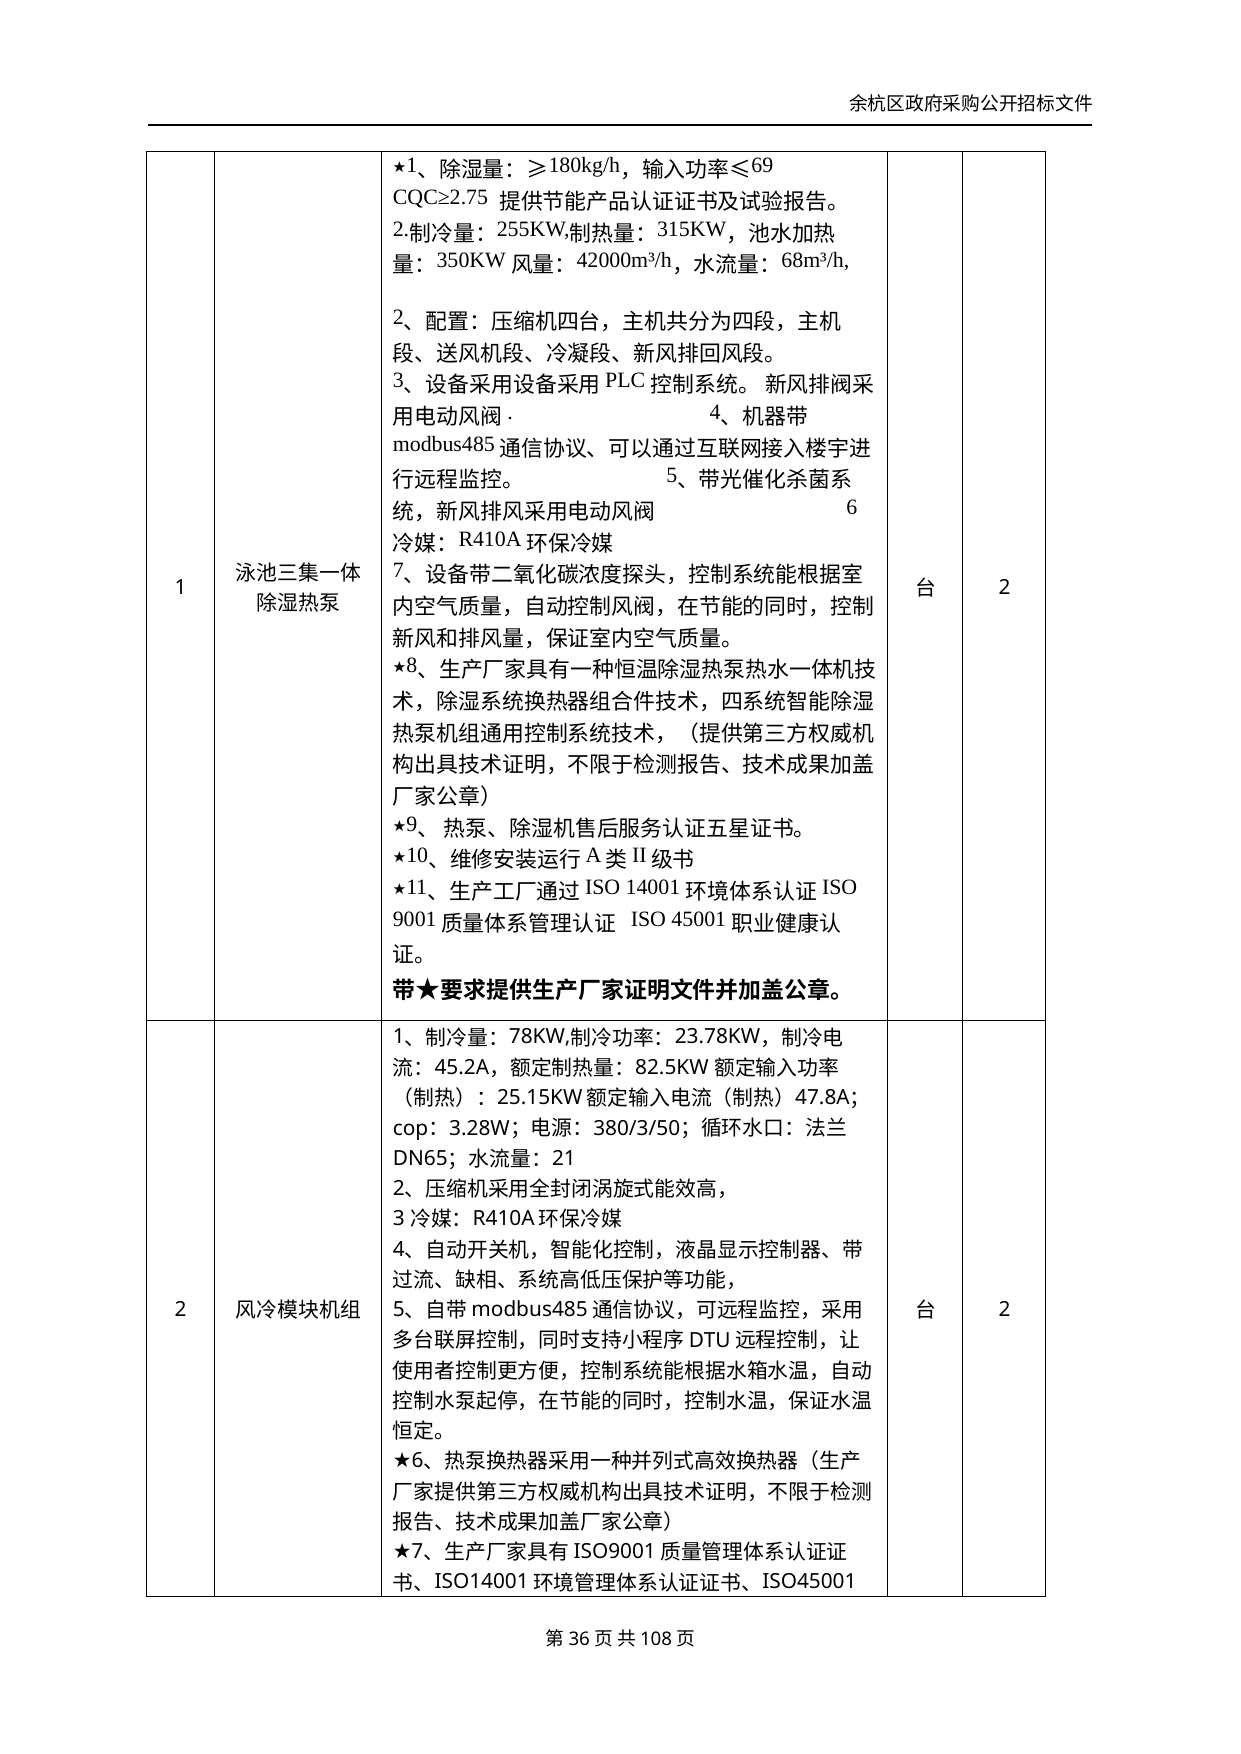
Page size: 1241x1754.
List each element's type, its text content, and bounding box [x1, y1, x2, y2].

table_cell 风冷模块机组 [215, 1021, 381, 1596]
table_cell 2 [963, 152, 1045, 1020]
table_cell 1 [147, 152, 214, 1020]
table_cell 台 [888, 152, 962, 1020]
table_cell ★1、除湿量：≥180kg/h，输入功率≤69 CQC≥2.75 提供节能产品认证证书及试验报告。 2.制冷量：255KW,制热量：315KW，池水加热量：350KW 风量：42000m³/h，水流量：68m³/h, 2、配置：压缩机四台，主机共分为四段，主机段、送风机段、冷凝段、新风排回风段。 3、设备采用设备采用PLC 控制系统。 新风排阀采用电动风阀 . 4、机器带modbus485通信协议、可以通过互联网接入楼宇进行远程监控。 5、带光催化杀菌系统，新风排风采用电动风阀 6 冷媒：R410A环保冷媒 7、设备带二氧化碳浓度探头，控制系统能根据室内空气质量，自动控制风阀，在节能的同时，控制新风和排风量，保证室内空气质量。 ★8、生产厂家具有一种恒温除湿热泵热水一体机技术，除湿系统换热器组合件技术，四系统智能除湿热泵机组通用控制系统技术，（提供第三方权威机构出具技术证明，不限于检测报告、技术成果加盖厂家公章） ★9、 热泵、除湿机售后服务认证五星证书。 ★10、维修安装运行A类II级书 ★11、生产工厂通过ISO 14001 环境体系认证 ISO 9001质量体系管理认证 ISO 45001 职业健康认证。 带★要求提供生产厂家证明文件并加盖公章。 [382, 152, 887, 1020]
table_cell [382, 1021, 887, 1596]
table_cell 2 [963, 1021, 1045, 1596]
table_cell 台 [888, 1021, 962, 1596]
table_cell 2 [147, 1021, 214, 1596]
table_cell 泳池三集一体除湿热泵 [215, 152, 381, 1020]
